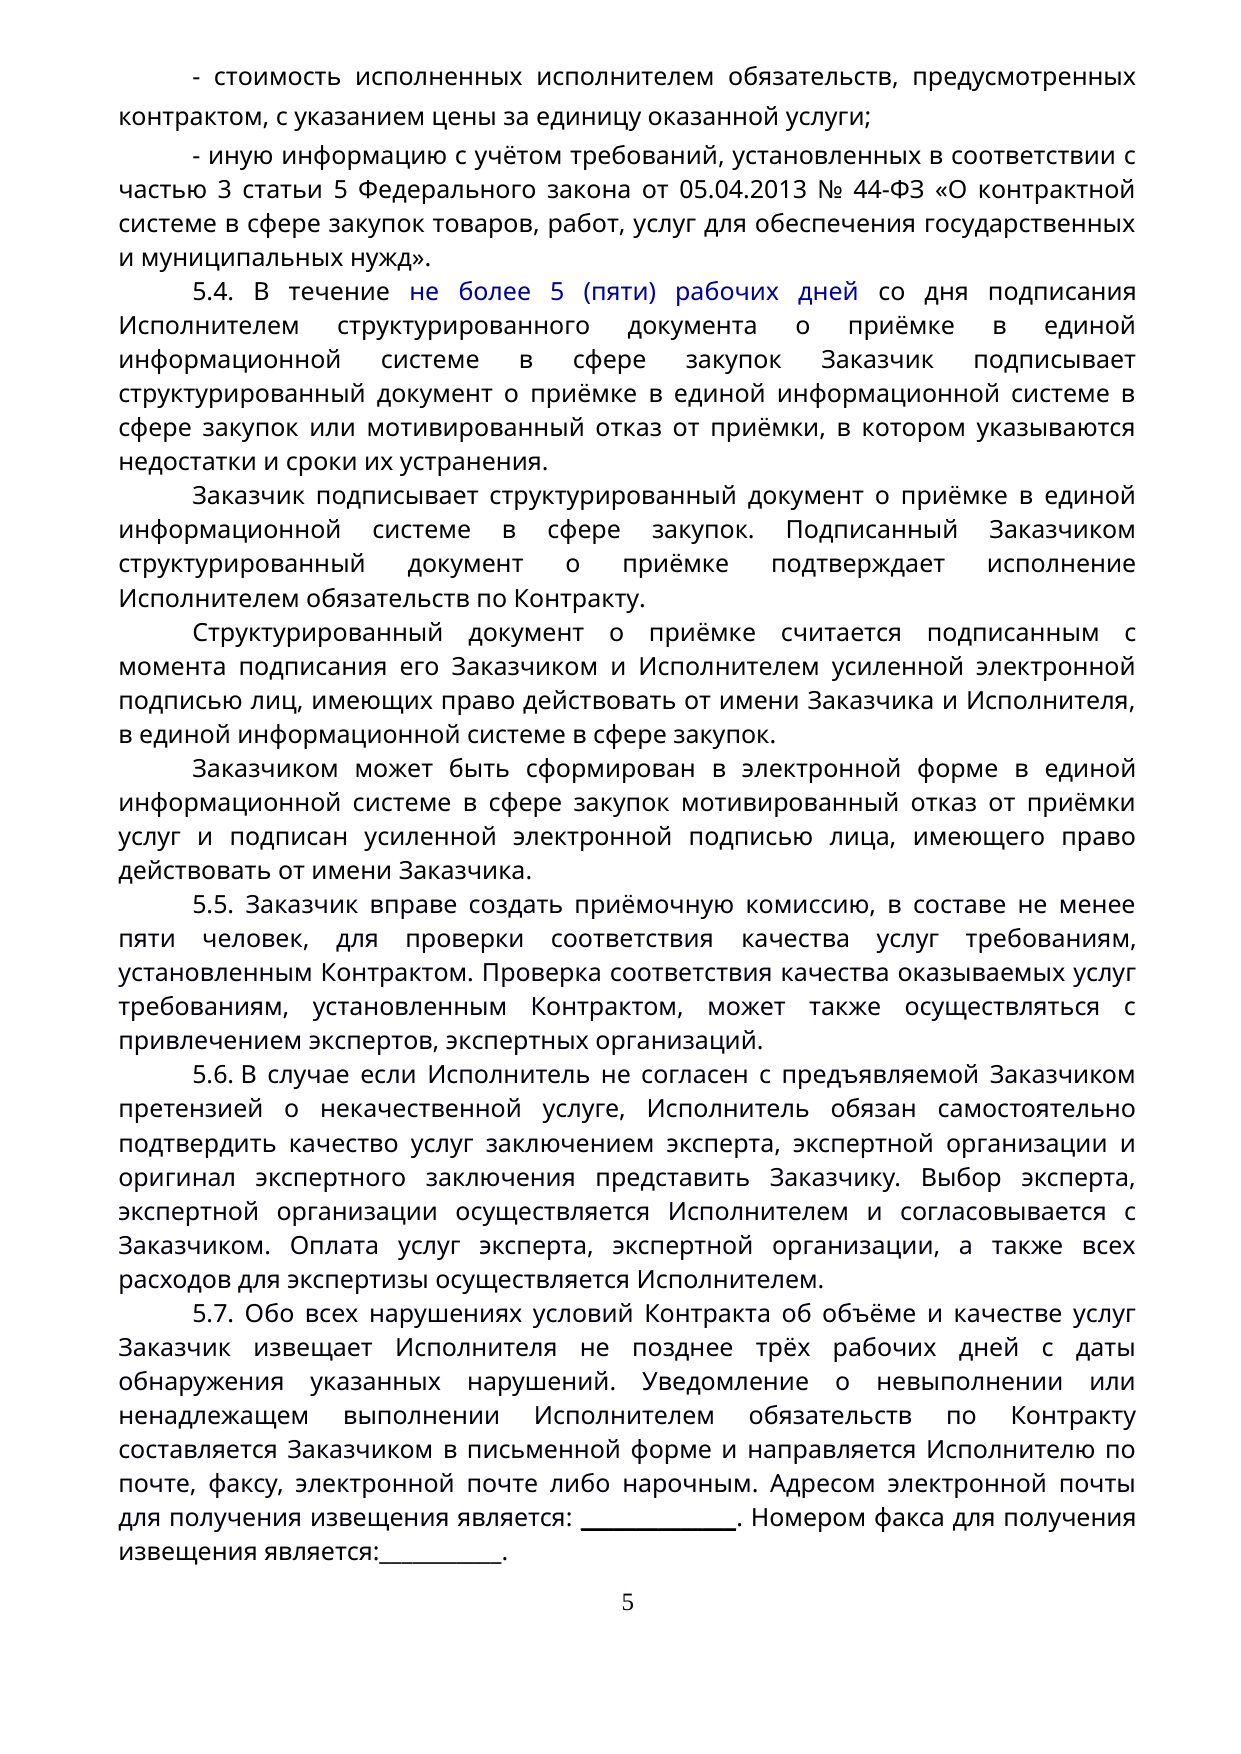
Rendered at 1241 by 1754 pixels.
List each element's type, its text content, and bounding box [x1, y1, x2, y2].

text 5.5. Заказчик вправе создать приёмочную комиссию, в составе не менее пяти человек, для проверки соответствия качества услуг требованиям, установленным Контрактом. Проверка соответствия качества оказываемых услуг требованиям, установленным Контрактом, может также осуществляться с привлечением экспертов, экспертных организаций. [118, 887, 1137, 1057]
text Заказчиком может быть сформирован в электронной форме в единой информационной системе в сфере закупок мотивированный отказ от приёмки услуг и подписан усиленной электронной подписью лица, имеющего право действовать от имени Заказчика. [118, 751, 1137, 887]
text 5.7. Обо всех нарушениях условий Контракта об объёме и качестве услуг Заказчик извещает Исполнителя не позднее трёх рабочих дней с даты обнаружения указанных нарушений. Уведомление о невыполнении или ненадлежащем выполнении Исполнителем обязательств по Контракту составляется Заказчиком в письменной форме и направляется Исполнителю по почте, факсу, электронной почте либо нарочным. Адресом электронной почты для получения извещения является: ______________. Номером факса для получения извещения является:___________. [118, 1296, 1137, 1568]
text Структурированный документ о приёмке считается подписанным с момента подписания его Заказчиком и Исполнителем усиленной электронной подписью лиц, имеющих право действовать от имени Заказчика и Исполнителя, в единой информационной системе в сфере закупок. [118, 614, 1137, 751]
text - стоимость исполненных исполнителем обязательств, предусмотренных контрактом, с указанием цены за единицу оказанной услуги; [118, 59, 1137, 132]
text Заказчик подписывает структурированный документ о приёмке в единой информационной системе в сфере закупок. Подписанный Заказчиком структурированный документ о приёмке подтверждает исполнение Исполнителем обязательств по Контракту. [118, 478, 1137, 614]
text - иную информацию с учётом требований, установленных в соответствии с частью 3 статьи 5 Федерального закона от 05.04.2013 № 44-ФЗ «О контрактной системе в сфере закупок товаров, работ, услуг для обеспечения государственных и муниципальных нужд». [118, 137, 1137, 274]
text 5.6. В случае если Исполнитель не согласен с предъявляемой Заказчиком претензией о некачественной услуге, Исполнитель обязан самостоятельно подтвердить качество услуг заключением эксперта, экспертной организации и оригинал экспертного заключения представить Заказчику. Выбор эксперта, экспертной организации осуществляется Исполнителем и согласовывается с Заказчиком. Оплата услуг эксперта, экспертной организации, а также всех расходов для экспертизы осуществляется Исполнителем. [118, 1057, 1137, 1296]
text 5.4. В течение не более 5 (пяти) рабочих дней со дня подписания Исполнителем структурированного документа о приёмке в единой информационной системе в сфере закупок Заказчик подписывает структурированный документ о приёмке в единой информационной системе в сфере закупок или мотивированный отказ от приёмки, в котором указываются недостатки и сроки их устранения. [118, 274, 1137, 478]
